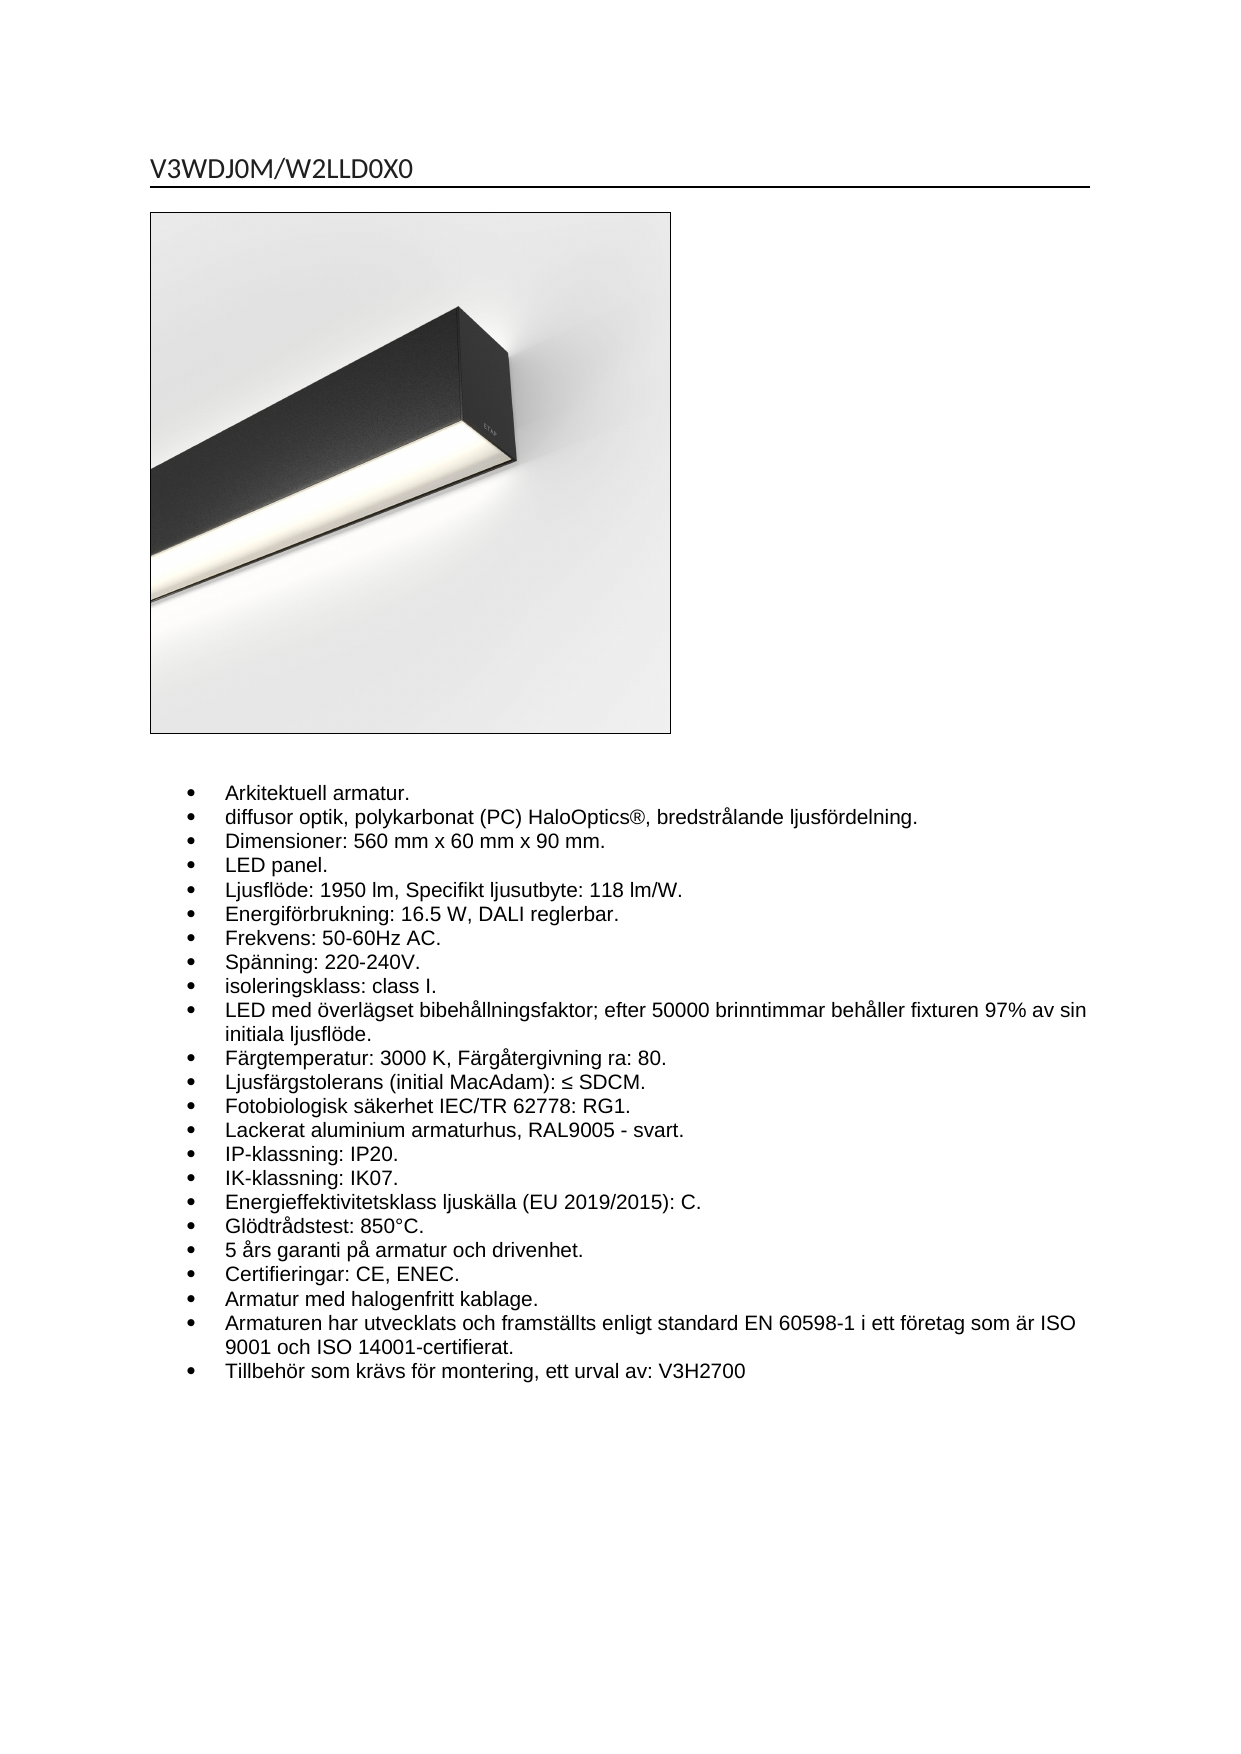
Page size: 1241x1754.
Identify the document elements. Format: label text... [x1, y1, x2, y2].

list Armaturen har utvecklats och framställts enligt standard EN 60598-1 i ett företag som är ISO 9001 och ISO 14001-certifierat. [187, 1310, 1090, 1358]
list isoleringsklass: class I. [187, 974, 1090, 998]
list Frekvens: 50-60Hz AC. [187, 926, 1090, 949]
list Ljusfärgstolerans (initial MacAdam): ≤ SDCM. [187, 1070, 1090, 1094]
list 5 års garanti på armatur och drivenhet. [187, 1238, 1090, 1262]
picture [151, 213, 670, 733]
list Energieffektivitetsklass ljuskälla (EU 2019/2015): C. [187, 1190, 1090, 1214]
list LED med överlägset bibehållningsfaktor; efter 50000 brinntimmar behåller fixturen 97% av sin initiala ljusflöde. [187, 998, 1090, 1046]
list Certifieringar: CE, ENEC. [187, 1262, 1090, 1286]
list Arkitektuell armatur. [187, 781, 1090, 805]
list Ljusflöde: 1950 lm, Specifikt ljusutbyte: 118 lm/W. [187, 877, 1090, 901]
list IK-klassning: IK07. [187, 1166, 1090, 1190]
list Energiförbrukning: 16.5 W, DALI reglerbar. [187, 901, 1090, 926]
list Dimensioner: 560 mm x 60 mm x 90 mm. [187, 829, 1090, 853]
list Glödtrådstest: 850°C. [187, 1214, 1090, 1238]
list diffusor optik, polykarbonat (PC) HaloOptics®, bredstrålande ljusfördelning. [187, 805, 1090, 829]
list Tillbehör som krävs för montering, ett urval av: V3H2700 [187, 1358, 1090, 1382]
list Armatur med halogenfritt kablage. [187, 1286, 1090, 1310]
list Spänning: 220-240V. [187, 949, 1090, 974]
list Färgtemperatur: 3000 K, Färgåtergivning ra: 80. [187, 1046, 1090, 1070]
list IP-klassning: IP20. [187, 1142, 1090, 1166]
list Fotobiologisk säkerhet IEC/TR 62778: RG1. [187, 1094, 1090, 1118]
list Lackerat aluminium armaturhus, RAL9005 - svart. [187, 1118, 1090, 1142]
list LED panel. [187, 853, 1090, 877]
text V3WDJ0M/W2LLD0X0 [150, 150, 1090, 186]
